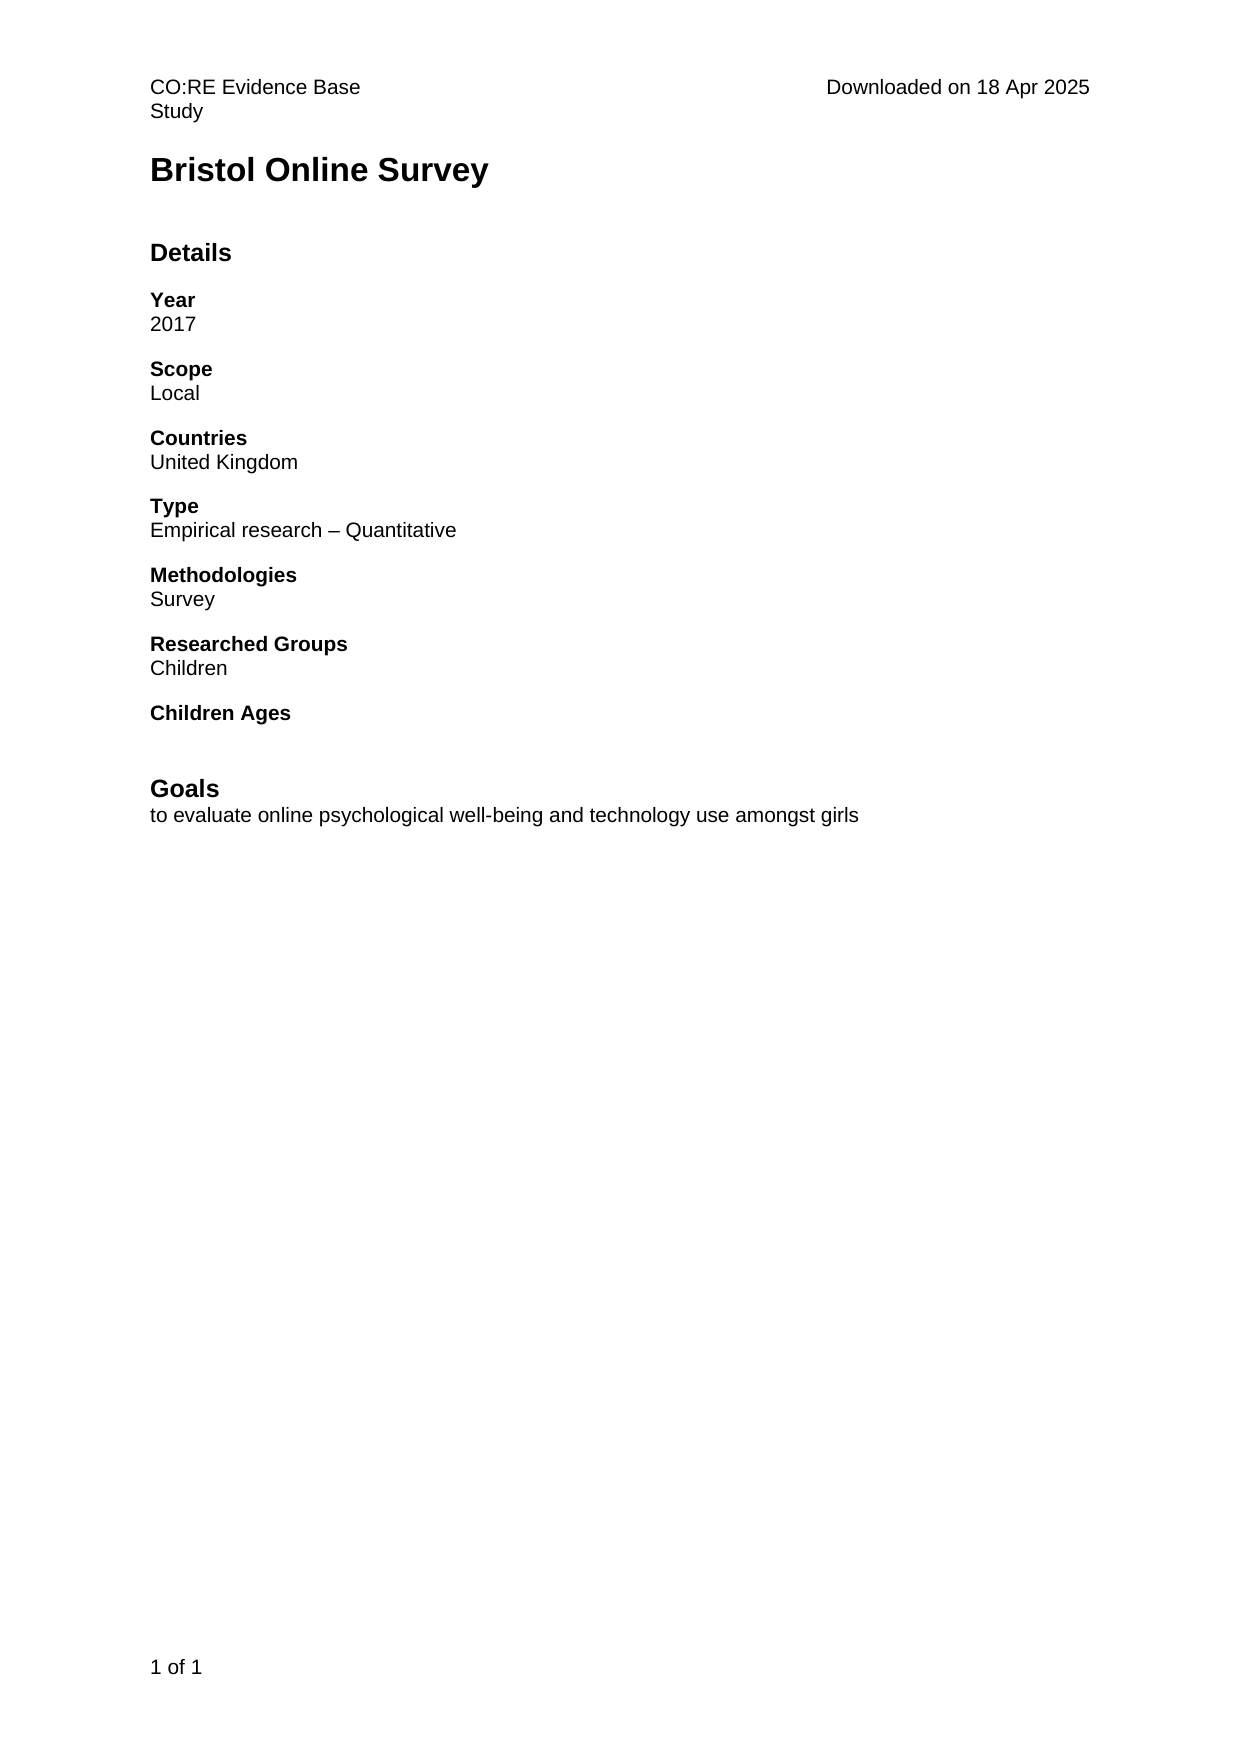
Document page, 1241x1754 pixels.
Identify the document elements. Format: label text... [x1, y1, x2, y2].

subtitle Children Ages [150, 701, 1090, 724]
text to evaluate online psychological well-being and technology use amongst girls [150, 803, 1090, 827]
text Survey [150, 587, 1090, 611]
subtitle Countries [150, 426, 1090, 449]
subtitle Year [150, 288, 1090, 312]
text Empirical research – Quantitative [150, 518, 1090, 542]
subtitle Details [150, 238, 1090, 267]
subtitle Researched Groups [150, 632, 1090, 656]
text Local [150, 381, 1090, 405]
subtitle Scope [150, 357, 1090, 381]
subtitle Goals [150, 774, 1090, 803]
subtitle Methodologies [150, 563, 1090, 587]
subtitle Type [150, 494, 1090, 518]
text Children [150, 656, 1090, 680]
text United Kingdom [150, 449, 1090, 473]
text 2017 [150, 312, 1090, 336]
title Bristol Online Survey [150, 150, 1090, 188]
